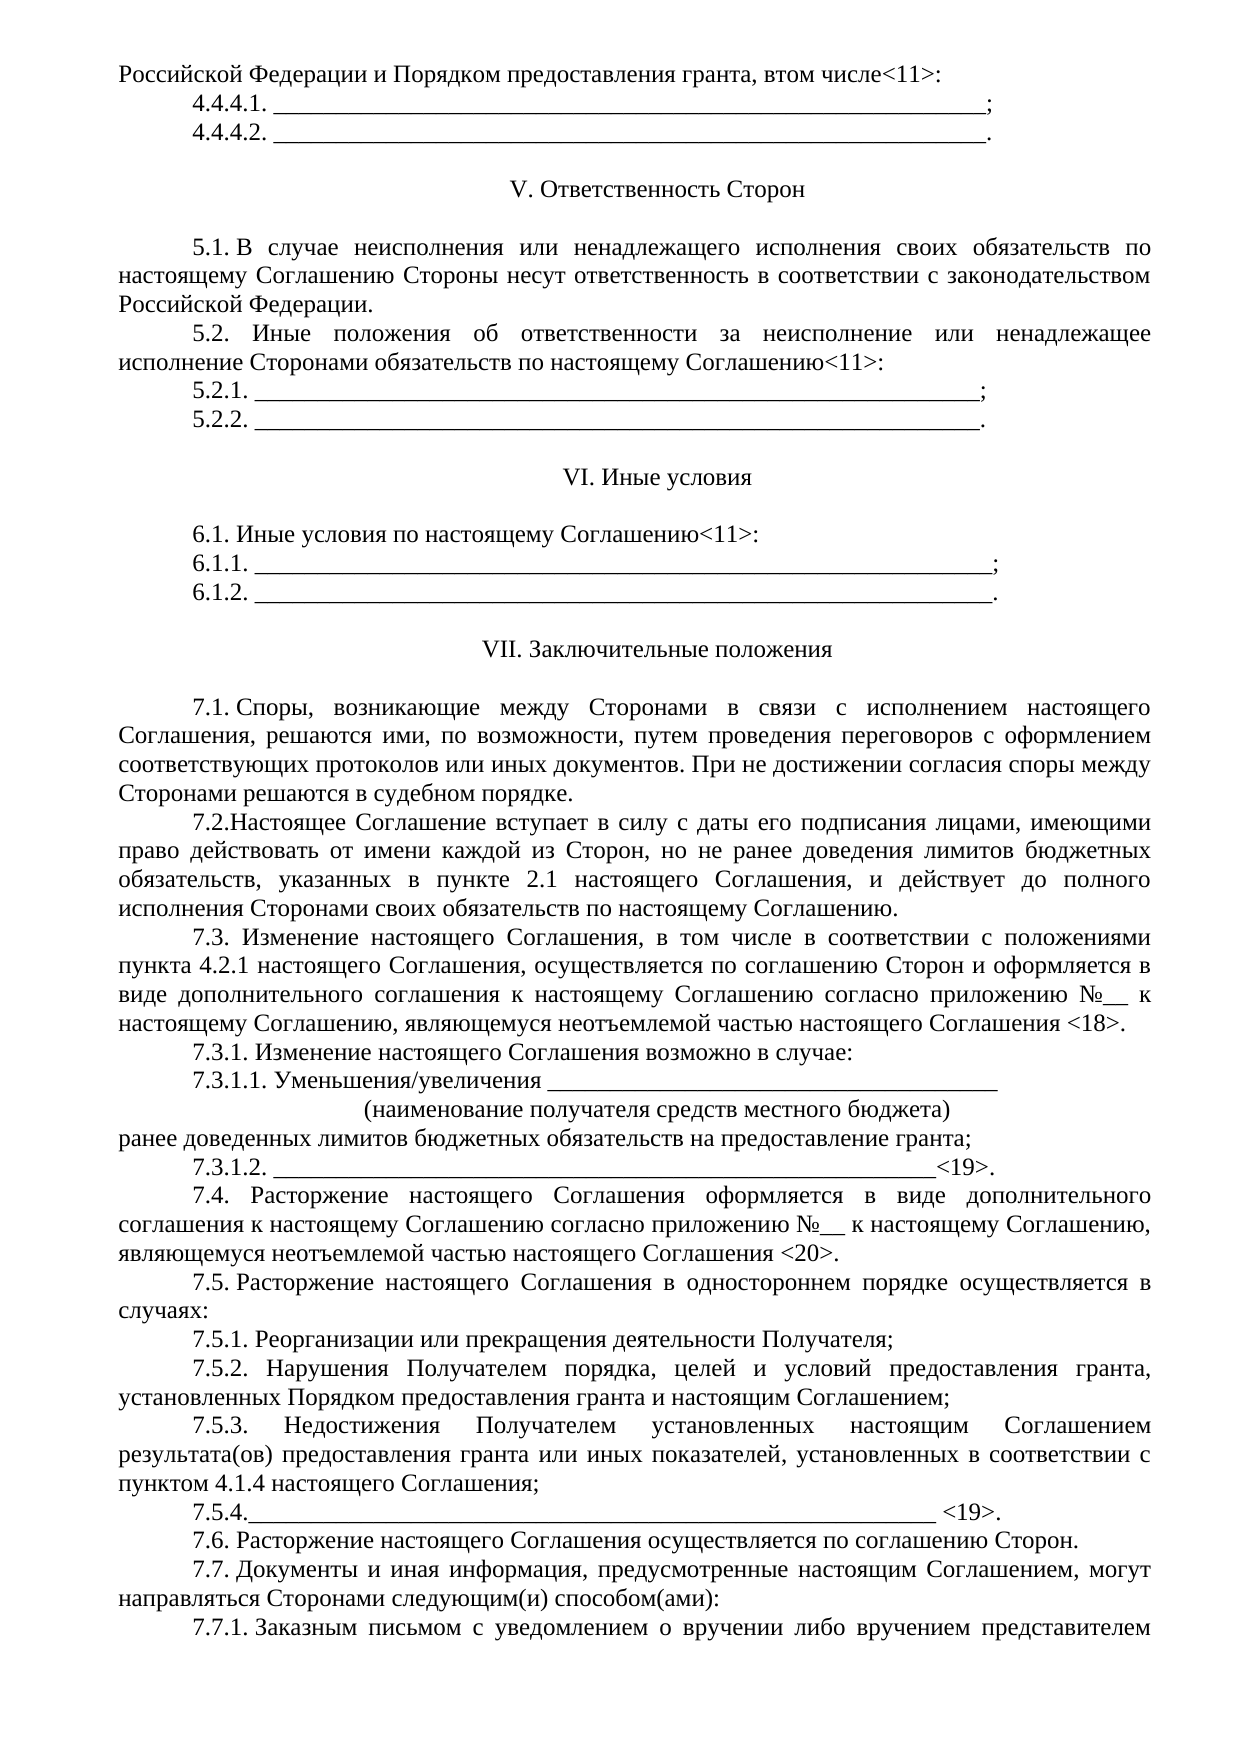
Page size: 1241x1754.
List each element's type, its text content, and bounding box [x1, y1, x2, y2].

text VI. Иные условия [118, 462, 1152, 490]
text 5.2. Иные положения об ответственности за неисполнение или ненадлежащее исполнение Сторонами обязательств по настоящему Соглашению<11>: [118, 318, 1152, 375]
text 4.4.4.2. _________________________________________________________. [118, 117, 1152, 145]
text 7.5. Расторжение настоящего Соглашения в одностороннем порядке осуществляется в случаях: [118, 1267, 1152, 1324]
text 7.5.2. Нарушения Получателем порядка, целей и условий предоставления гранта, установленных Порядком предоставления гранта и настоящим Соглашением; [118, 1353, 1152, 1410]
text 7.3. Изменение настоящего Соглашения, в том числе в соответствии с положениями пункта 4.2.1 настоящего Соглашения, осуществляется по соглашению Сторон и оформляется в виде дополнительного соглашения к настоящему Соглашению согласно приложению №__ к настоящему Соглашению, являющемуся неотъемлемой частью настоящего Соглашения <18>. [118, 922, 1152, 1037]
text 4.4.4.1. _________________________________________________________; [118, 88, 1152, 117]
text 6.1.1. ___________________________________________________________; [118, 548, 1152, 577]
text 7.3.1.1. Уменьшения/увеличения ____________________________________ [118, 1065, 1152, 1094]
text ранее доведенных лимитов бюджетных обязательств на предоставление гранта; [118, 1123, 1152, 1152]
text 7.2.Настоящее Соглашение вступает в силу с даты его подписания лицами, имеющими право действовать от имени каждой из Сторон, но не ранее доведения лимитов бюджетных обязательств, указанных в пункте 2.1 настоящего Соглашения, и действует до полного исполнения Сторонами своих обязательств по настоящему Соглашению. [118, 807, 1152, 922]
text VII. Заключительные положения [118, 634, 1152, 663]
text 7.5.4._______________________________________________________ <19>. [118, 1497, 1152, 1525]
text (наименование получателя средств местного бюджета) [118, 1094, 1152, 1123]
text 7.3.1.2. _____________________________________________________<19>. [118, 1152, 1152, 1180]
text 7.6. Расторжение настоящего Соглашения осуществляется по соглашению Сторон. [118, 1525, 1152, 1554]
text 5.2.2. __________________________________________________________. [118, 404, 1152, 433]
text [118, 1612, 1152, 1640]
text 7.7. Документы и иная информация, предусмотренные настоящим Соглашением, могут направляться Сторонами следующим(и) способом(ами): [118, 1554, 1152, 1612]
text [118, 59, 1152, 88]
text 7.1. Споры, возникающие между Сторонами в связи с исполнением настоящего Соглашения, решаются ими, по возможности, путем проведения переговоров с оформлением соответствующих протоколов или иных документов. При не достижении согласия споры между Сторонами решаются в судебном порядке. [118, 692, 1152, 807]
text V. Ответственность Сторон [118, 174, 1152, 203]
text 7.4. Расторжение настоящего Соглашения оформляется в виде дополнительного соглашения к настоящему Соглашению согласно приложению №__ к настоящему Соглашению, являющемуся неотъемлемой частью настоящего Соглашения <20>. [118, 1180, 1152, 1267]
text 5.1. В случае неисполнения или ненадлежащего исполнения своих обязательств по настоящему Соглашению Стороны несут ответственность в соответствии с законодательством Российской Федерации. [118, 232, 1152, 318]
text 7.5.1. Реорганизации или прекращения деятельности Получателя; [118, 1324, 1152, 1353]
text 7.3.1. Изменение настоящего Соглашения возможно в случае: [118, 1037, 1152, 1065]
text 6.1. Иные условия по настоящему Соглашению<11>: [118, 519, 1152, 548]
text 7.5.3. Недостижения Получателем установленных настоящим Соглашением результата(ов) предоставления гранта или иных показателей, установленных в соответствии с пунктом 4.1.4 настоящего Соглашения; [118, 1410, 1152, 1497]
text 5.2.1. __________________________________________________________; [118, 375, 1152, 404]
text 6.1.2. ___________________________________________________________. [118, 577, 1152, 605]
